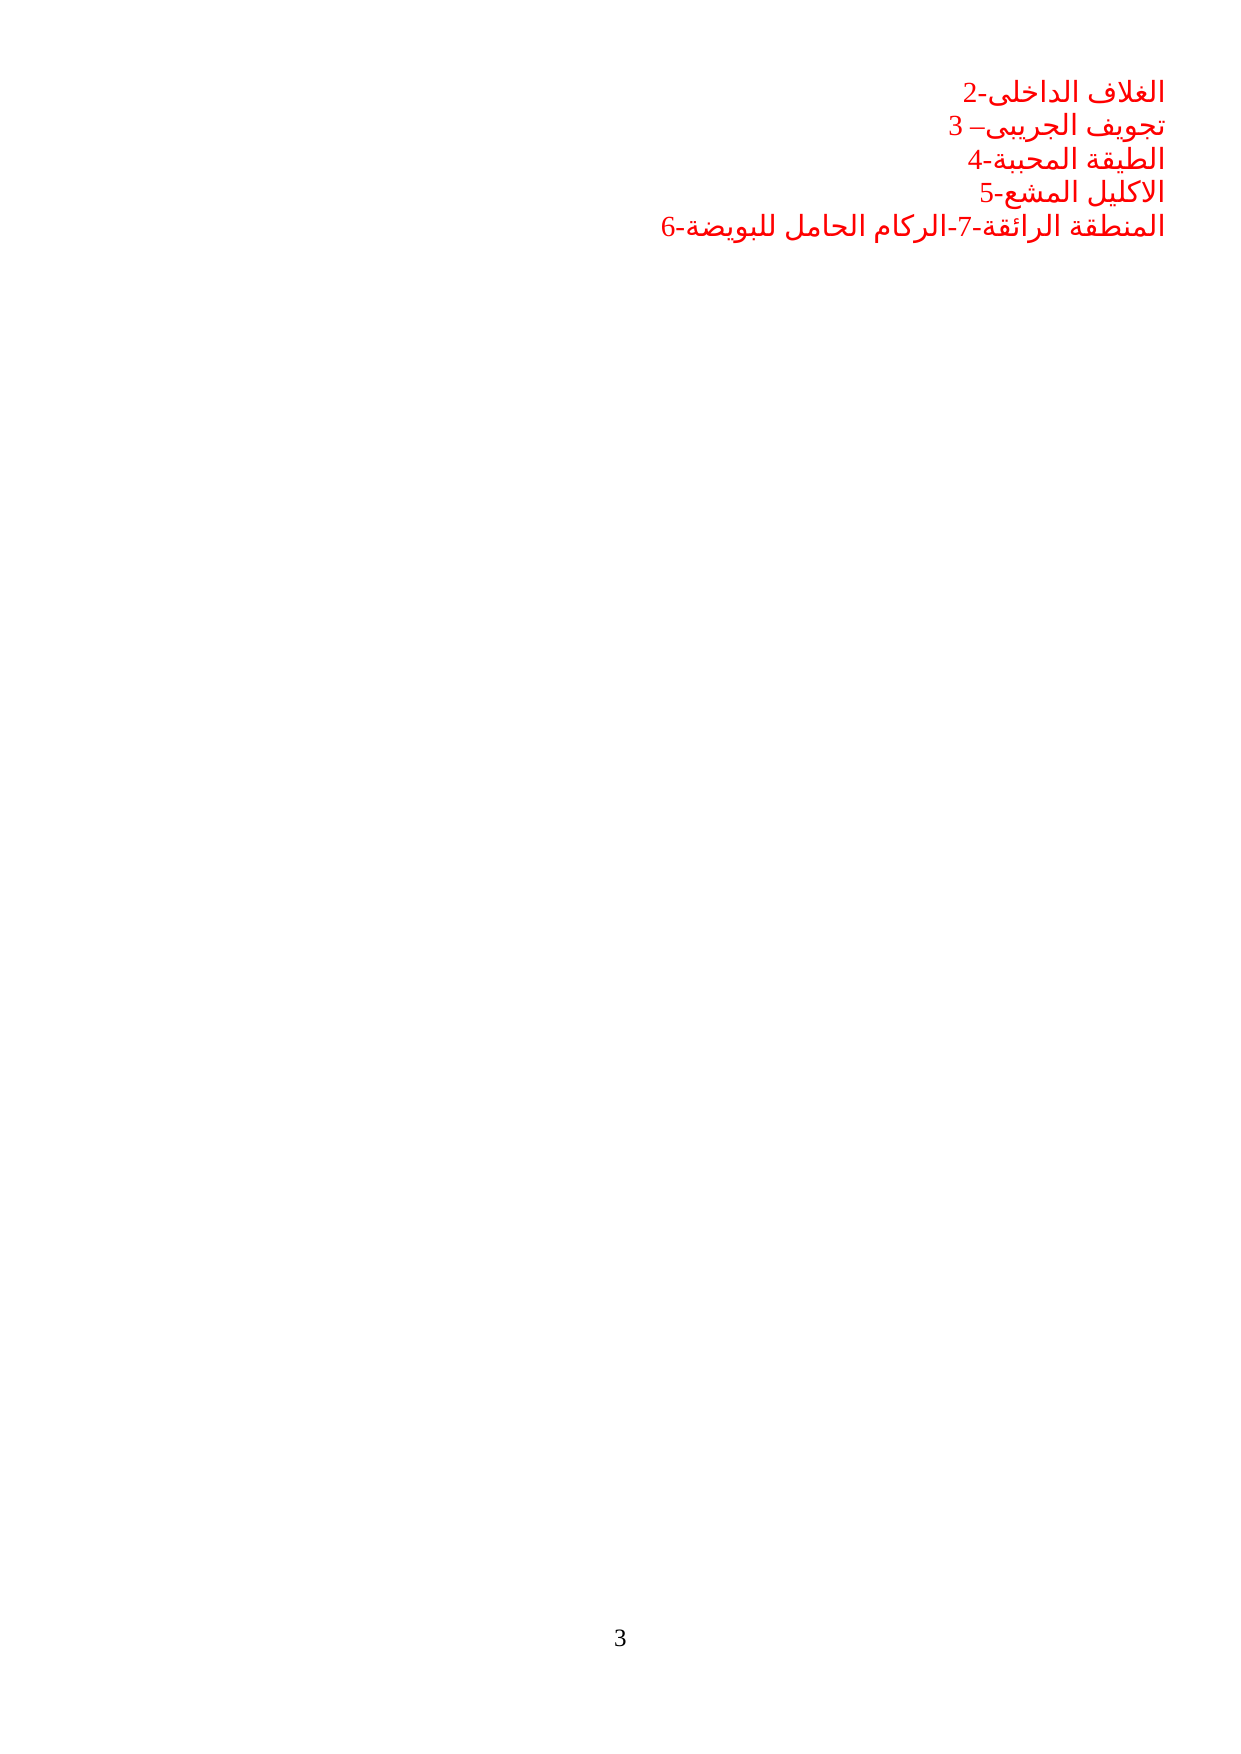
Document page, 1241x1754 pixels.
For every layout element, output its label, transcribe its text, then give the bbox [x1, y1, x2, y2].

text 4-الطيقة المحببة [75, 142, 1165, 176]
text 6-المنطقة الرائقة-7-الركام الحامل للبويضة [75, 209, 1165, 243]
text 5-الاكليل المشع [75, 176, 1165, 209]
text 2-الغلاف الداخلى [75, 75, 1165, 108]
text 3 –تجويف الجريبى [75, 108, 1165, 142]
